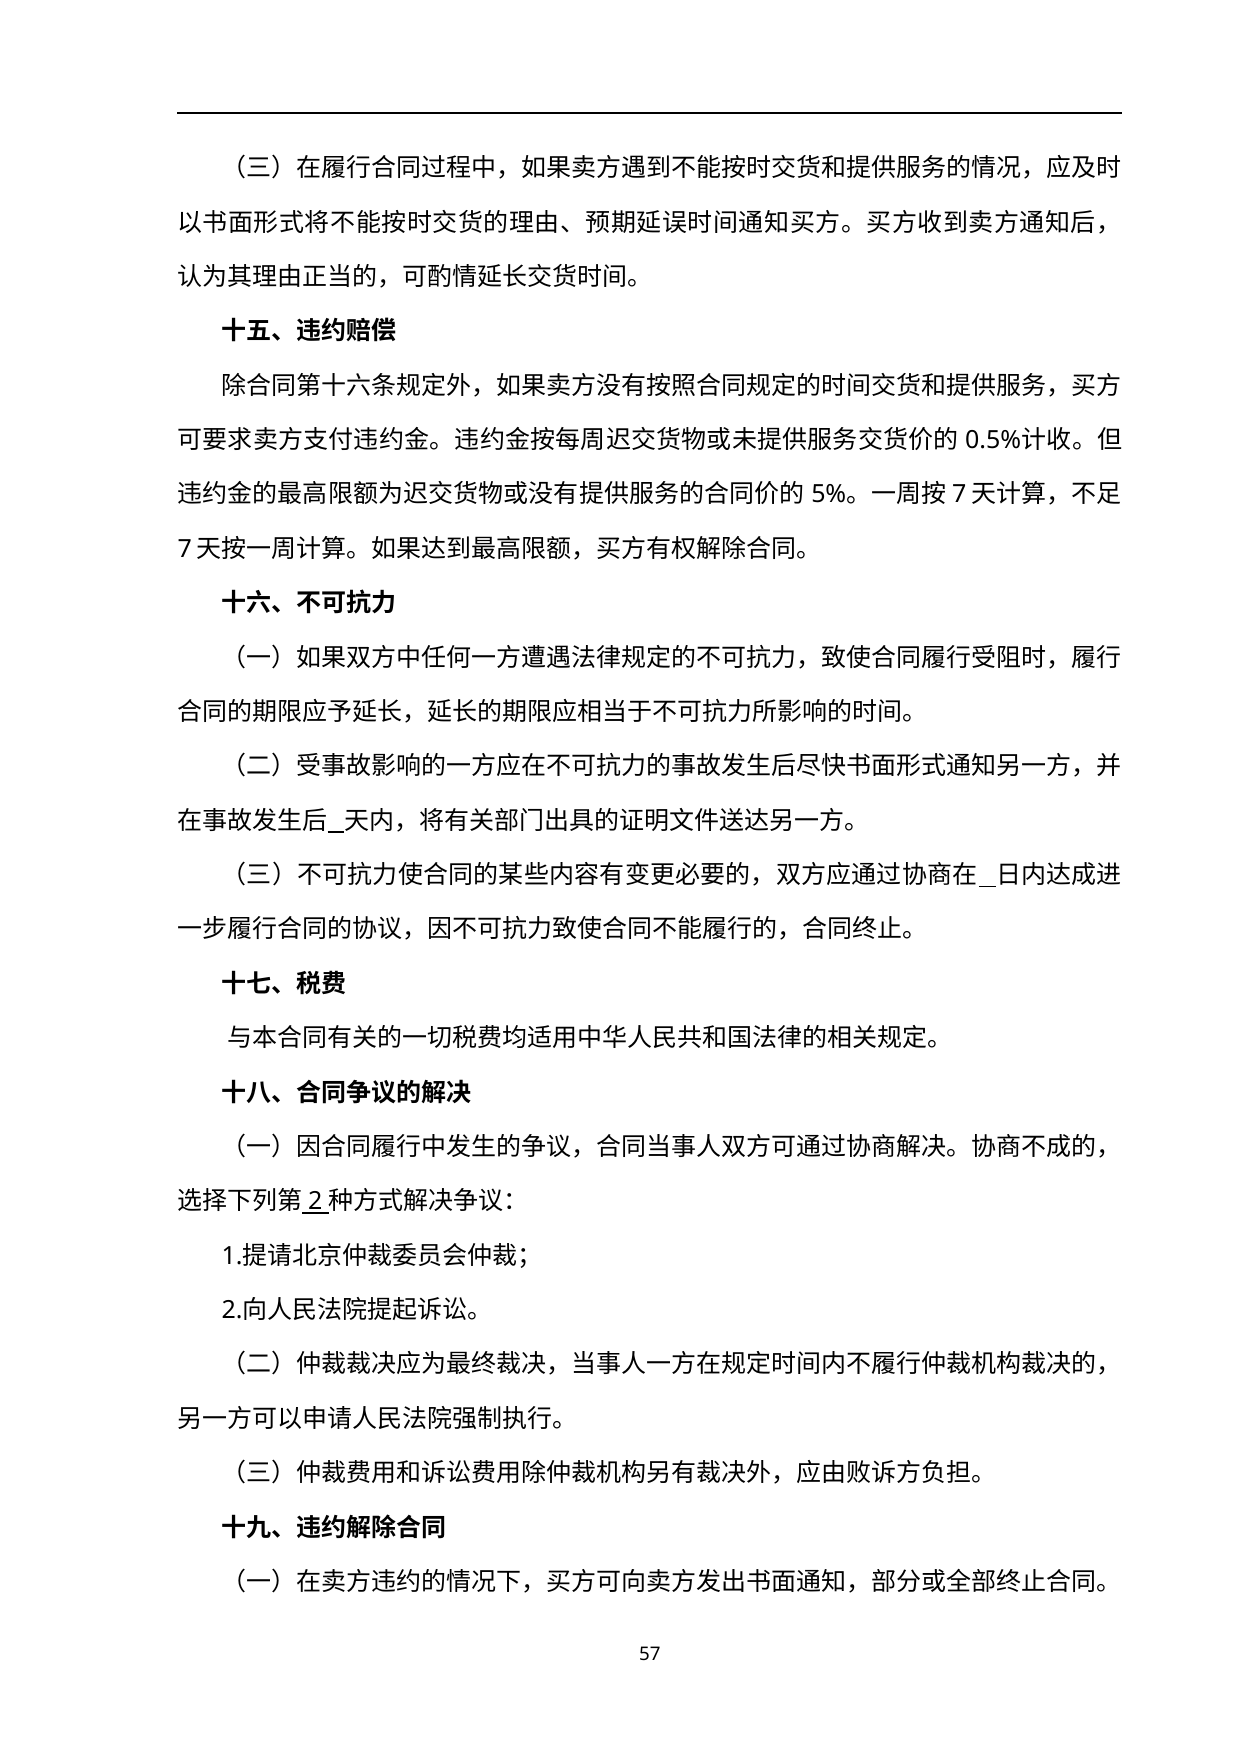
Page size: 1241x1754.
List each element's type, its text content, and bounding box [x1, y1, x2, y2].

text （二）仲裁裁决应为最终裁决，当事人一方在规定时间内不履行仲裁机构裁决的，另一方可以申请人民法院强制执行。 [177, 1344, 1122, 1434]
text （三）在履行合同过程中，如果卖方遇到不能按时交货和提供服务的情况，应及时以书面形式将不能按时交货的理由、预期延误时间通知买方。买方收到卖方通知后，认为其理由正当的，可酌情延长交货时间。 [177, 148, 1122, 293]
text 十六、不可抗力 [177, 583, 1122, 619]
text 与本合同有关的一切税费均适用中华人民共和国法律的相关规定。 [177, 1018, 1122, 1054]
text （一）因合同履行中发生的争议，合同当事人双方可通过协商解决。协商不成的，选择下列第 2 种方式解决争议： [177, 1126, 1122, 1217]
text （二）受事故影响的一方应在不可抗力的事故发生后尽快书面形式通知另一方，并在事故发生后 天内，将有关部门出具的证明文件送达另一方。 [177, 746, 1122, 836]
text 十七、税费 [177, 963, 1122, 999]
text （三）仲裁费用和诉讼费用除仲裁机构另有裁决外，应由败诉方负担。 [177, 1453, 1122, 1489]
text 除合同第十六条规定外，如果卖方没有按照合同规定的时间交货和提供服务，买方可要求卖方支付违约金。违约金按每周迟交货物或未提供服务交货价的0.5%计收。但违约金的最高限额为迟交货物或没有提供服务的合同价的5%。一周按7天计算，不足7天按一周计算。如果达到最高限额，买方有权解除合同。 [177, 365, 1122, 564]
text （一）如果双方中任何一方遭遇法律规定的不可抗力，致使合同履行受阻时，履行合同的期限应予延长，延长的期限应相当于不可抗力所影响的时间。 [177, 637, 1122, 728]
text 2.向人民法院提起诉讼。 [177, 1289, 1122, 1326]
text 十五、违约赔偿 [177, 311, 1122, 347]
text （三）不可抗力使合同的某些内容有变更必要的，双方应通过协商在 日内达成进一步履行合同的协议，因不可抗力致使合同不能履行的，合同终止。 [177, 854, 1122, 945]
text 十九、违约解除合同 [177, 1507, 1122, 1543]
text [177, 1561, 1122, 1598]
text 1.提请北京仲裁委员会仲裁； [177, 1235, 1122, 1271]
text 十八、合同争议的解决 [177, 1072, 1122, 1108]
